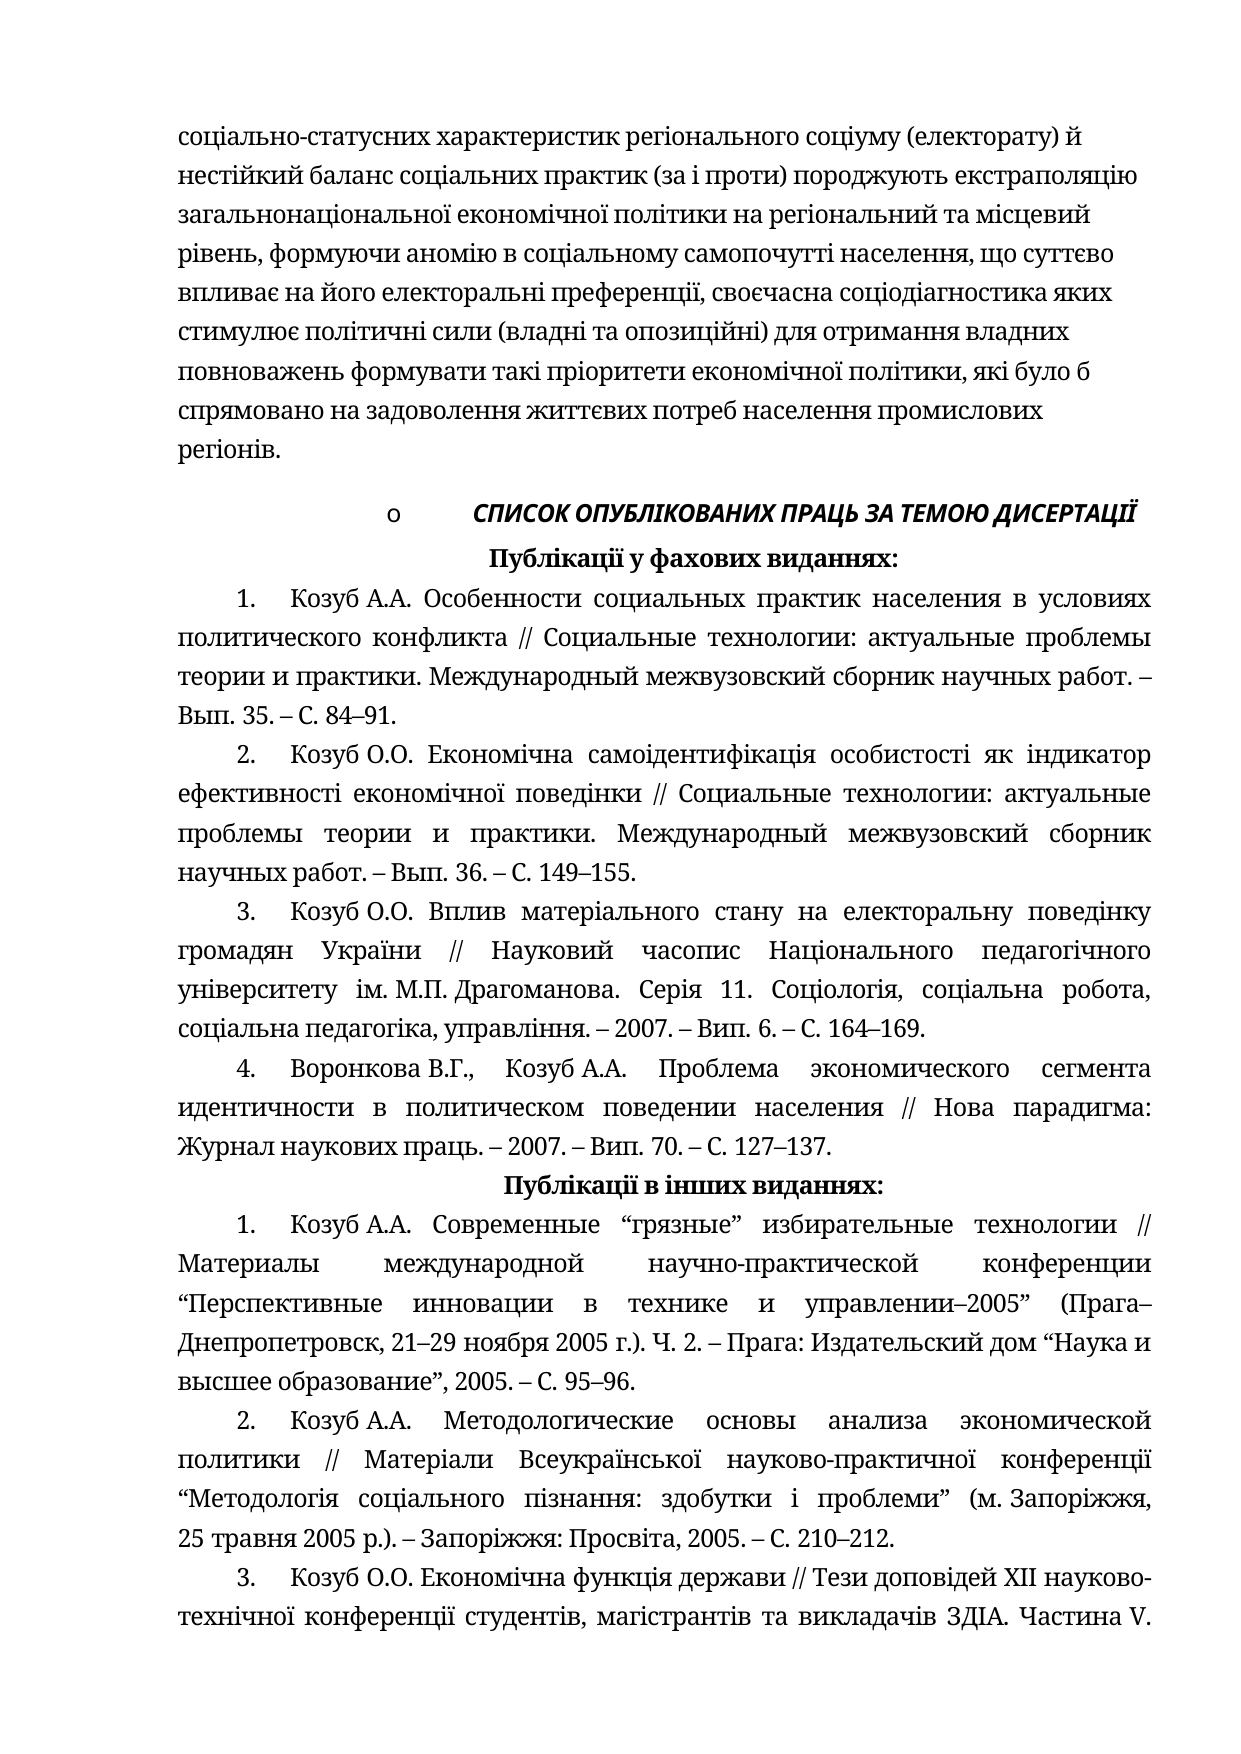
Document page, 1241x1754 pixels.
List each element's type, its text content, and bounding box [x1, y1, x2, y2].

list Козуб О.О. Вплив матеріального стану на електоральну поведінку громадян України // Науковий часопис Національного педагогічного університету ім. М.П. Драгоманова. Серія 11. Соціологія, соціальна робота, соціальна педагогіка, управління. – 2007. – Вип. 6. – С. 164–169. [177, 893, 1152, 1045]
list Козуб А.А. Современные “грязные” избирательные технологии // Материалы международной научно-практической конференции “Перспективные инновации в технике и управлении–2005” (Прага–Днепропетровск, 21–29 ноября 2005 г.). Ч. 2. – Прага: Издательский дом “Наука и высшее образование”, 2005. – С. 95–96. [177, 1207, 1152, 1398]
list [177, 1559, 1152, 1633]
subtitle СПИСОК ОПУБЛІКОВАНИХ ПРАЦЬ ЗА ТЕМОЮ ДИСЕРТАЦІЇ [327, 496, 1152, 530]
list Козуб А.А. Особенности социальных практик населения в условиях политического конфликта // Социальные технологии: актуальные проблемы теории и практики. Международный межвузовский сборник научных работ. – Вып. 35. – С. 84–91. [177, 580, 1152, 732]
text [177, 118, 1152, 466]
text Публікації у фахових виданнях: [177, 541, 1152, 575]
list Козуб О.О. Економічна самоідентифікація особистості як індикатор ефективності економічної поведінки // Социальные технологии: актуальные проблемы теории и практики. Международный межвузовский сборник научных работ. – Вып. 36. – С. 149–155. [177, 737, 1152, 888]
list Воронкова В.Г., Козуб А.А. Проблема экономического сегмента идентичности в политическом поведении населения // Нова парадигма: Журнал наукових праць. – 2007. – Вип. 70. – С. 127–137. [177, 1050, 1152, 1163]
text Публікації в інших виданнях: [177, 1168, 1152, 1202]
list Козуб А.А. Методологические основы анализа экономической политики // Матеріали Всеукраїнської науково-практичної конференції “Методологія соціального пізнання: здобутки і проблеми” (м. Запоріжжя, 25 травня 2005 р.). – Запоріжжя: Просвіта, 2005. – С. 210–212. [177, 1403, 1152, 1554]
